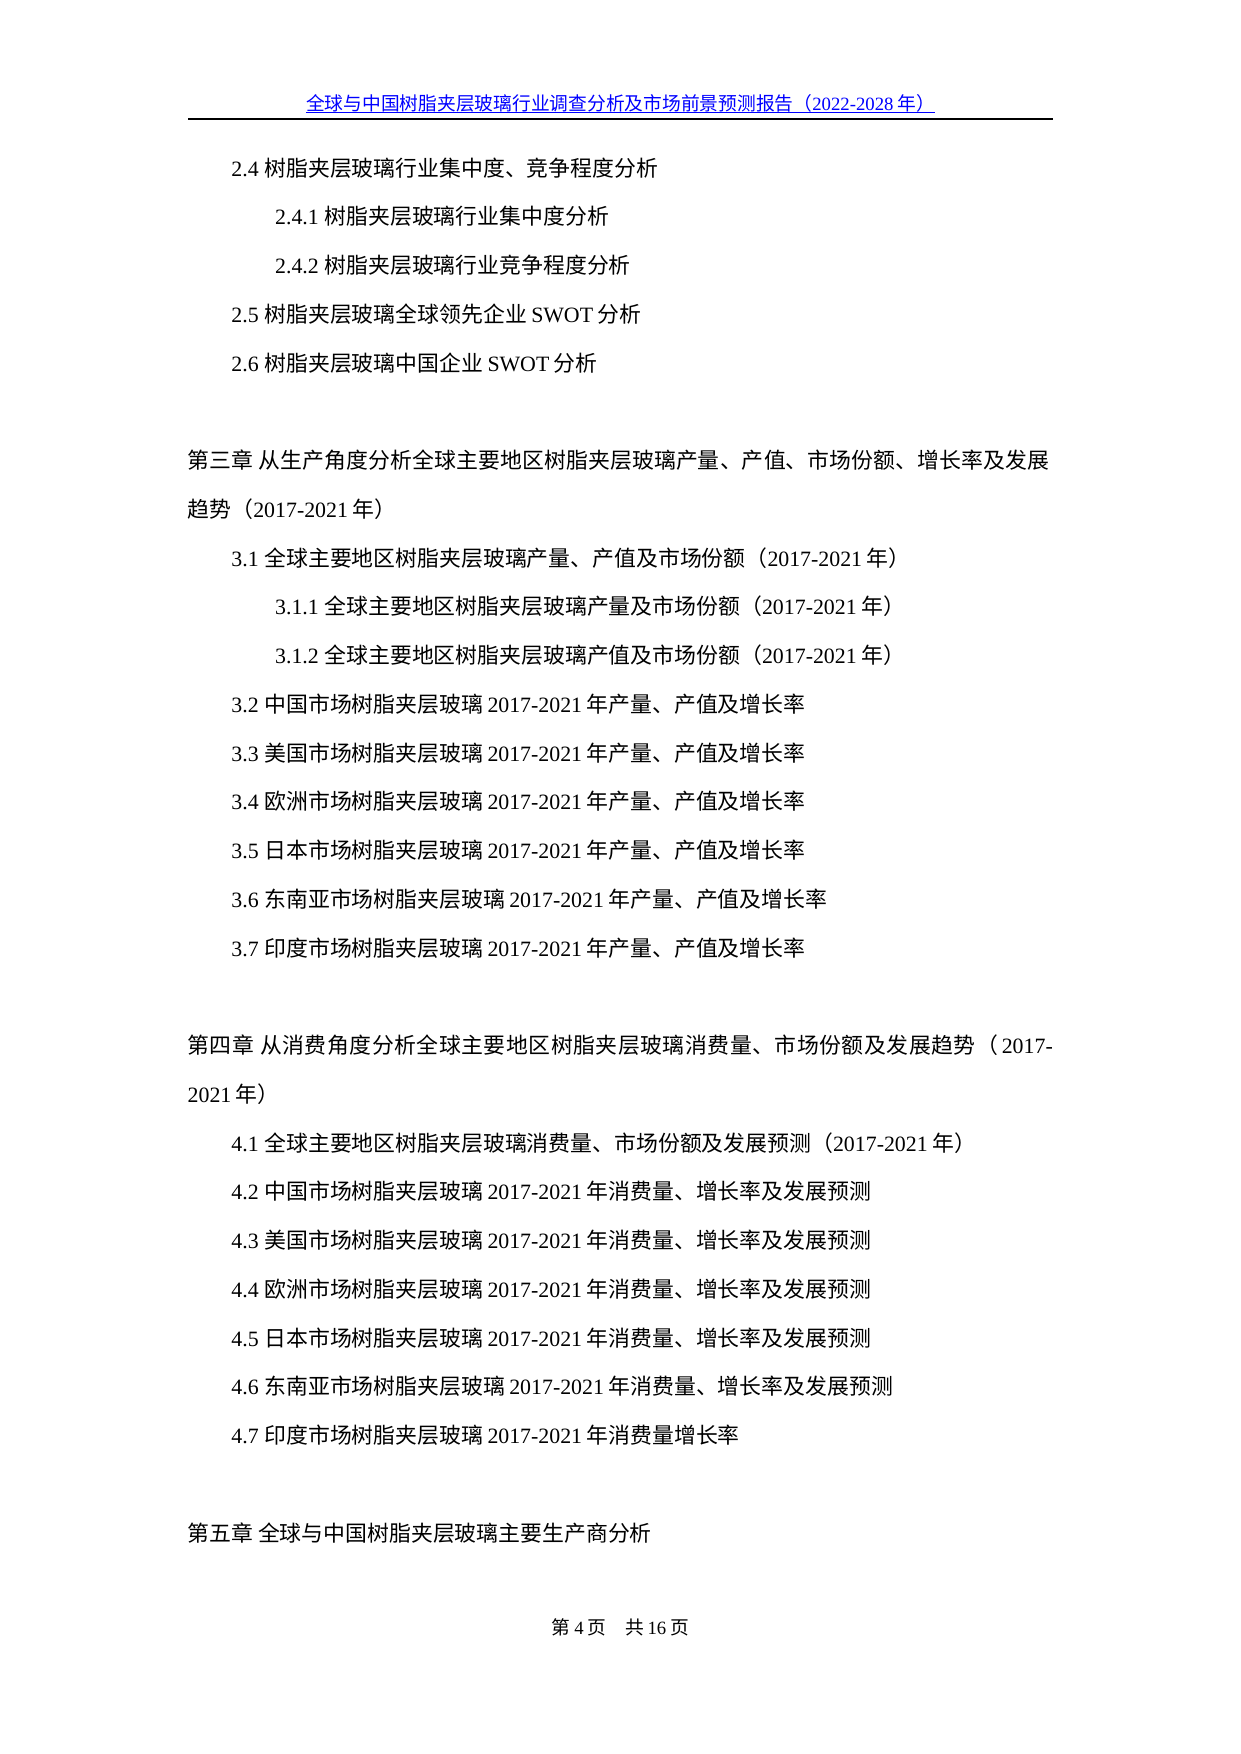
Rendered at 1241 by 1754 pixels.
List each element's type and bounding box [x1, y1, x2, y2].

text [187, 150, 1053, 1548]
